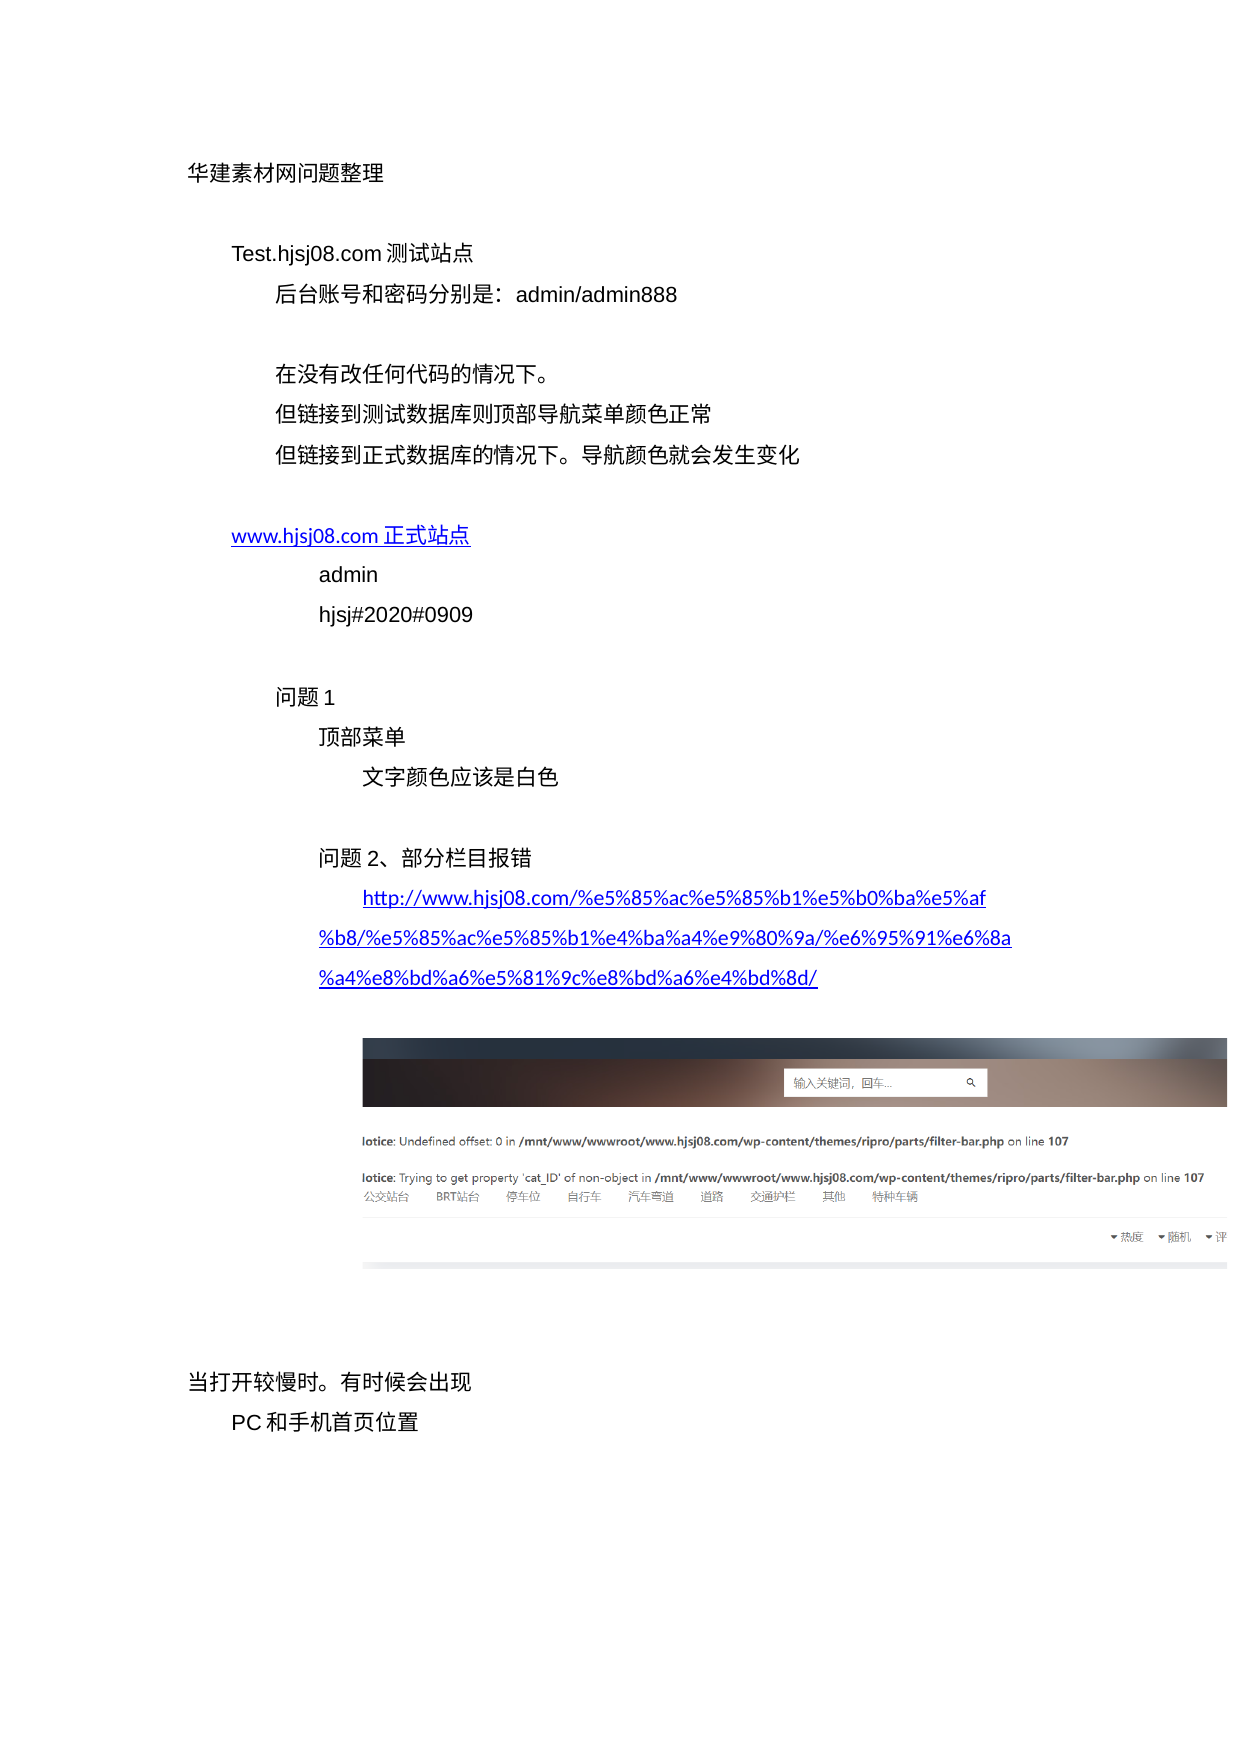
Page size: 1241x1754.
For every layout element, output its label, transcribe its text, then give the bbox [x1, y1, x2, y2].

text admin [275, 554, 1053, 595]
text www.hjsj08.com正式站点 [187, 514, 1053, 554]
text 华建素材网问题整理 [187, 151, 1053, 192]
text 顶部菜单 [275, 716, 1053, 756]
text http://www.hjsj08.com/%e5%85%ac%e5%85%b1%e5%b0%ba%e5%af%b8/%e5%85%ac%e5%85%b1%e4%ba%a4%e9%80%9a/%e6%95%91%e6%8a%a4%e8%bd%a6%e5%81%9c%e8%bd%a6%e4%bd%8d/ [319, 877, 1053, 998]
text PC和手机首页位置 [187, 1401, 1053, 1441]
text 当打开较慢时。有时候会出现 [187, 1361, 1053, 1401]
picture [362, 1038, 1228, 1269]
text hjsj#2020#0909 [275, 595, 1053, 635]
text 后台账号和密码分别是：admin/admin888 [231, 272, 1053, 313]
text 但链接到正式数据库的情况下。导航颜色就会发生变化 [231, 433, 1053, 474]
text 在没有改任何代码的情况下。 [231, 353, 1053, 393]
text 问题1 [231, 675, 1053, 716]
text 文字颜色应该是白色 [319, 756, 1053, 796]
text 问题2、部分栏目报错 [275, 837, 1053, 877]
text 但链接到测试数据库则顶部导航菜单颜色正常 [231, 393, 1053, 433]
text Test.hjsj08.com测试站点 [187, 232, 1053, 272]
